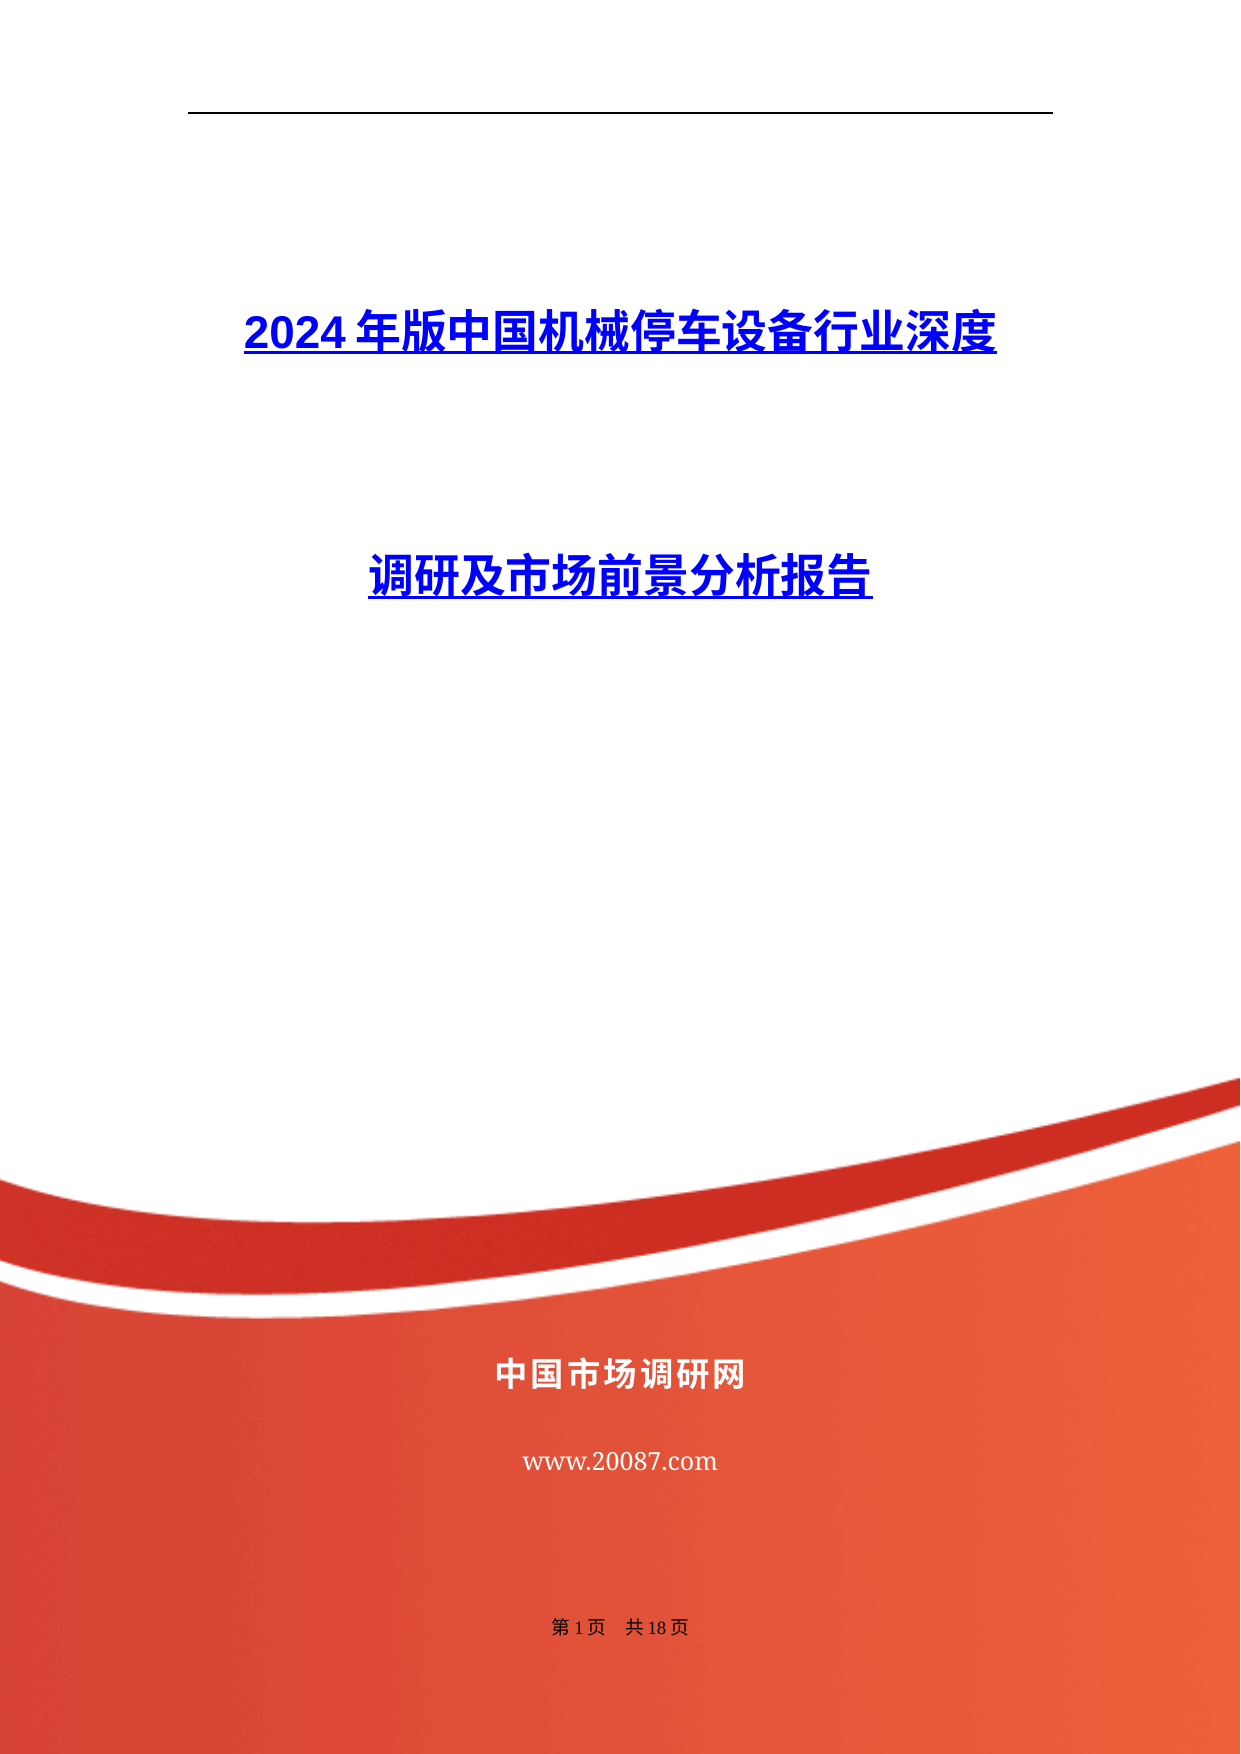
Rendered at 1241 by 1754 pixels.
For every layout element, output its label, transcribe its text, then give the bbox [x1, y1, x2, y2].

subtitle 中国市场调研网 [187, 1339, 1053, 1404]
text www.20087.com [187, 1428, 1053, 1493]
table_header 2024年版中国机械停车设备行业深度调研及市场前景分析报告 [188, 207, 1053, 773]
picture [0, 1006, 1241, 1754]
